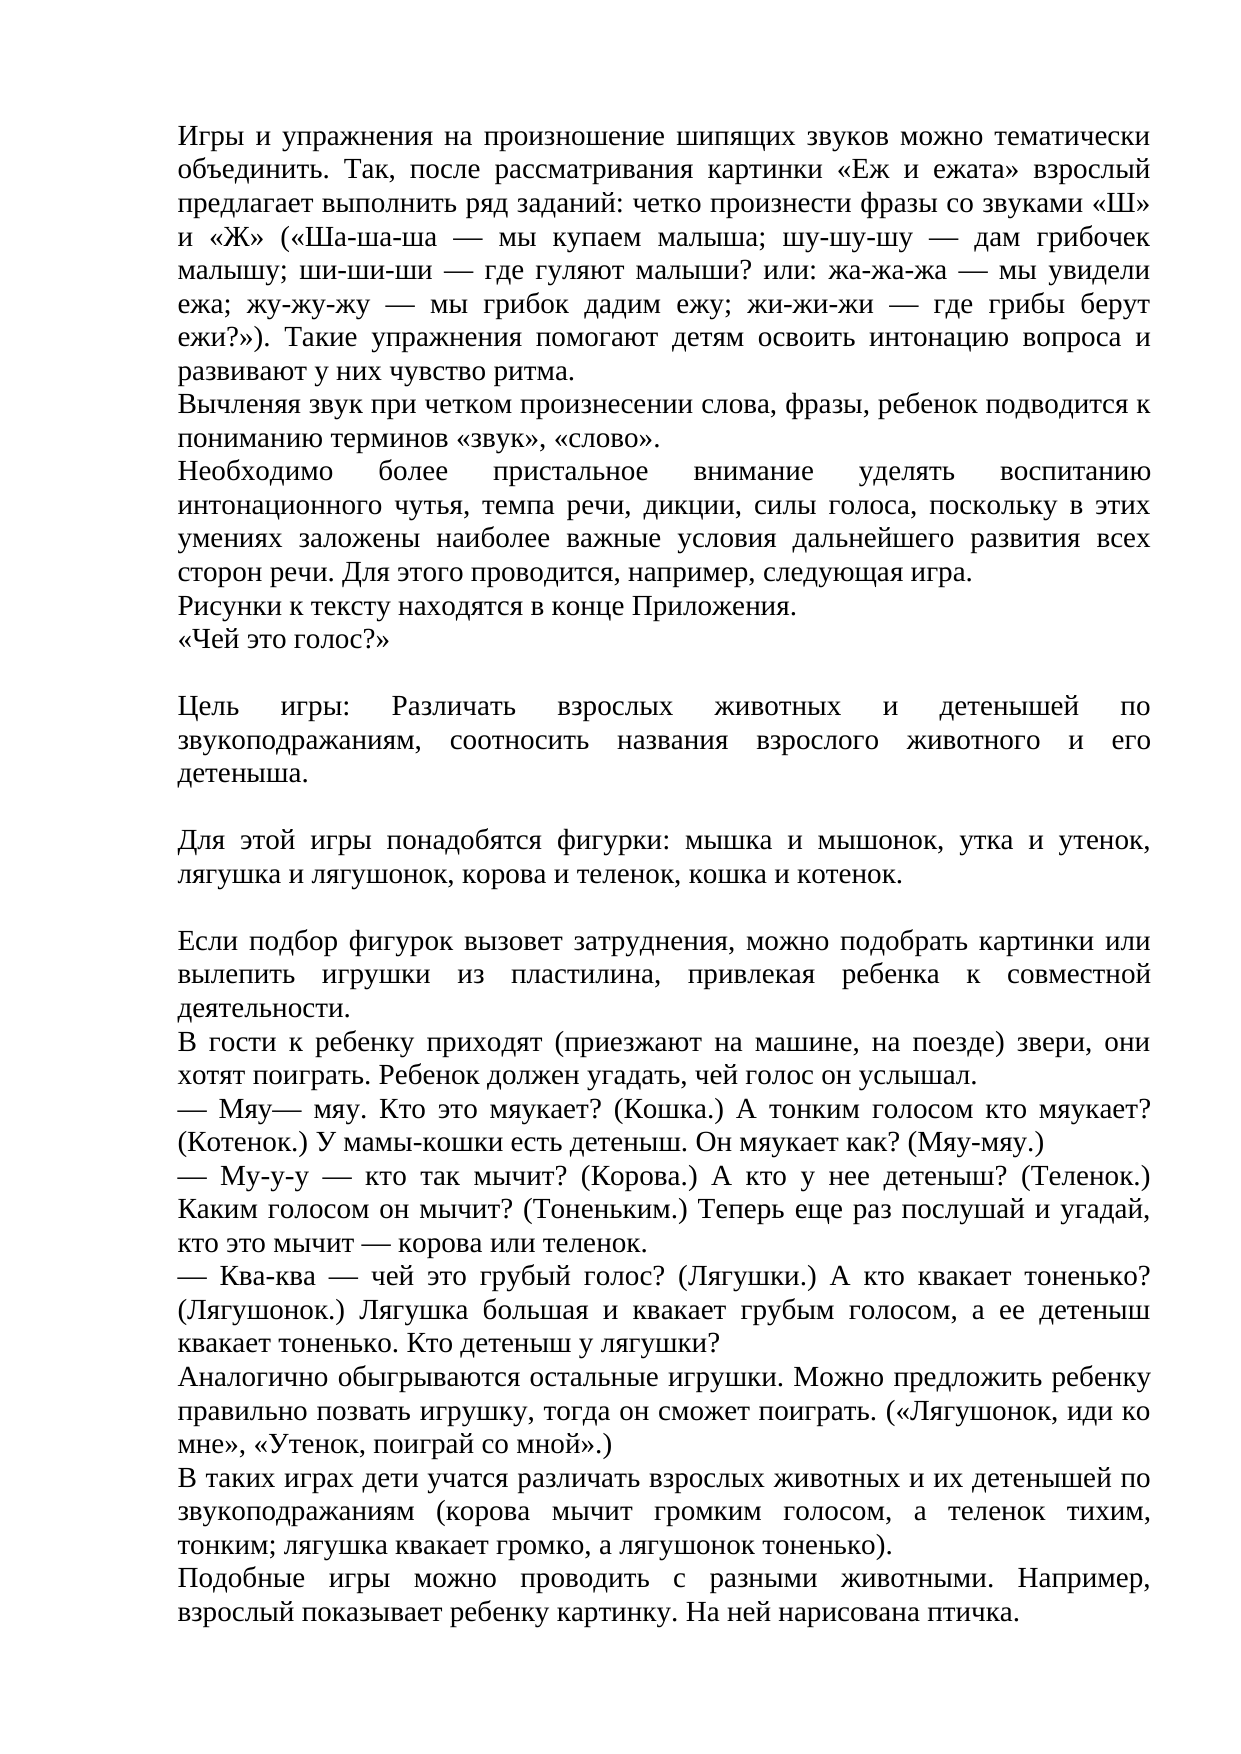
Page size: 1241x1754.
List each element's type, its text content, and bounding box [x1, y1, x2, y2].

text Аналогично обыгрываются остальные игрушки. Можно предложить ребенку правильно позвать игрушку, тогда он сможет поиграть. («Лягушонок, иди ко мне», «Утенок, поиграй со мной».) [177, 1359, 1152, 1460]
text Цель игры: Различать взрослых животных и детенышей по звукоподражаниям, соотносить названия взрослого животного и его детеныша. [177, 688, 1152, 789]
text Рисунки к тексту находятся в конце Приложения. [177, 588, 1152, 621]
text Необходимо более пристальное внимание уделять воспитанию интонационного чутья, темпа речи, дикции, силы голоса, поскольку в этих умениях заложены наиболее важные условия дальнейшего развития всех сторон речи. Для этого проводится, например, следующая игра. [177, 453, 1152, 588]
text Для этой игры понадобятся фигурки: мышка и мышонок, утка и утенок, лягушка и лягушонок, корова и теленок, кошка и котенок. [177, 822, 1152, 889]
text Вычленяя звук при четком произнесении слова, фразы, ребенок подводится к пониманию терминов «звук», «слово». [177, 386, 1152, 453]
text Подобные игры можно проводить с разными животными. Например, взрослый показывает ребенку картинку. На ней нарисована птичка. [177, 1560, 1152, 1627]
text «Чей это голос?» [177, 621, 1152, 655]
text — Мяу— мяу. Кто это мяукает? (Кошка.) А тонким голосом кто мяукает? (Котенок.) У мамы-кошки есть детеныш. Он мяукает как? (Мяу-мяу.) [177, 1091, 1152, 1158]
text В таких играх дети учатся различать взрослых животных и их детенышей по звукоподражаниям (корова мычит громким голосом, а теленок тихим, тонким; лягушка квакает громко, а лягушонок тоненько). [177, 1460, 1152, 1560]
text — Ква-ква — чей это грубый голос? (Лягушки.) А кто квакает тоненько? (Лягушонок.) Лягушка большая и квакает грубым голосом, а ее детеныш квакает тоненько. Кто детеныш у лягушки? [177, 1258, 1152, 1359]
text — Му-у-у — кто так мычит? (Корова.) А кто у нее детеныш? (Теленок.) Каким голосом он мычит? (Тоненьким.) Теперь еще раз послушай и угадай, кто это мычит — корова или теленок. [177, 1158, 1152, 1258]
text Если подбор фигурок вызовет затруднения, можно подобрать картинки или вылепить игрушки из пластилина, привлекая ребенка к совместной деятельности. [177, 923, 1152, 1024]
text Игры и упражнения на произношение шипящих звуков можно тематически объединить. Так, после рассматривания картинки «Еж и ежата» взрослый предлагает выполнить ряд заданий: четко произнести фразы со звуками «Ш» и «Ж» («Ша-ша-ша — мы купаем малыша; шу-шу-шу — дам грибочек малышу; ши-ши-ши — где гуляют малыши? или: жа-жа-жа — мы увидели ежа; жу-жу-жу — мы грибок дадим ежу; жи-жи-жи — где грибы берут ежи?»). Такие упражнения помогают детям освоить интонацию вопроса и развивают у них чувство ритма. [177, 118, 1152, 386]
text В гости к ребенку приходят (приезжают на машине, на поезде) звери, они хотят поиграть. Ребенок должен угадать, чей голос он услышал. [177, 1024, 1152, 1091]
